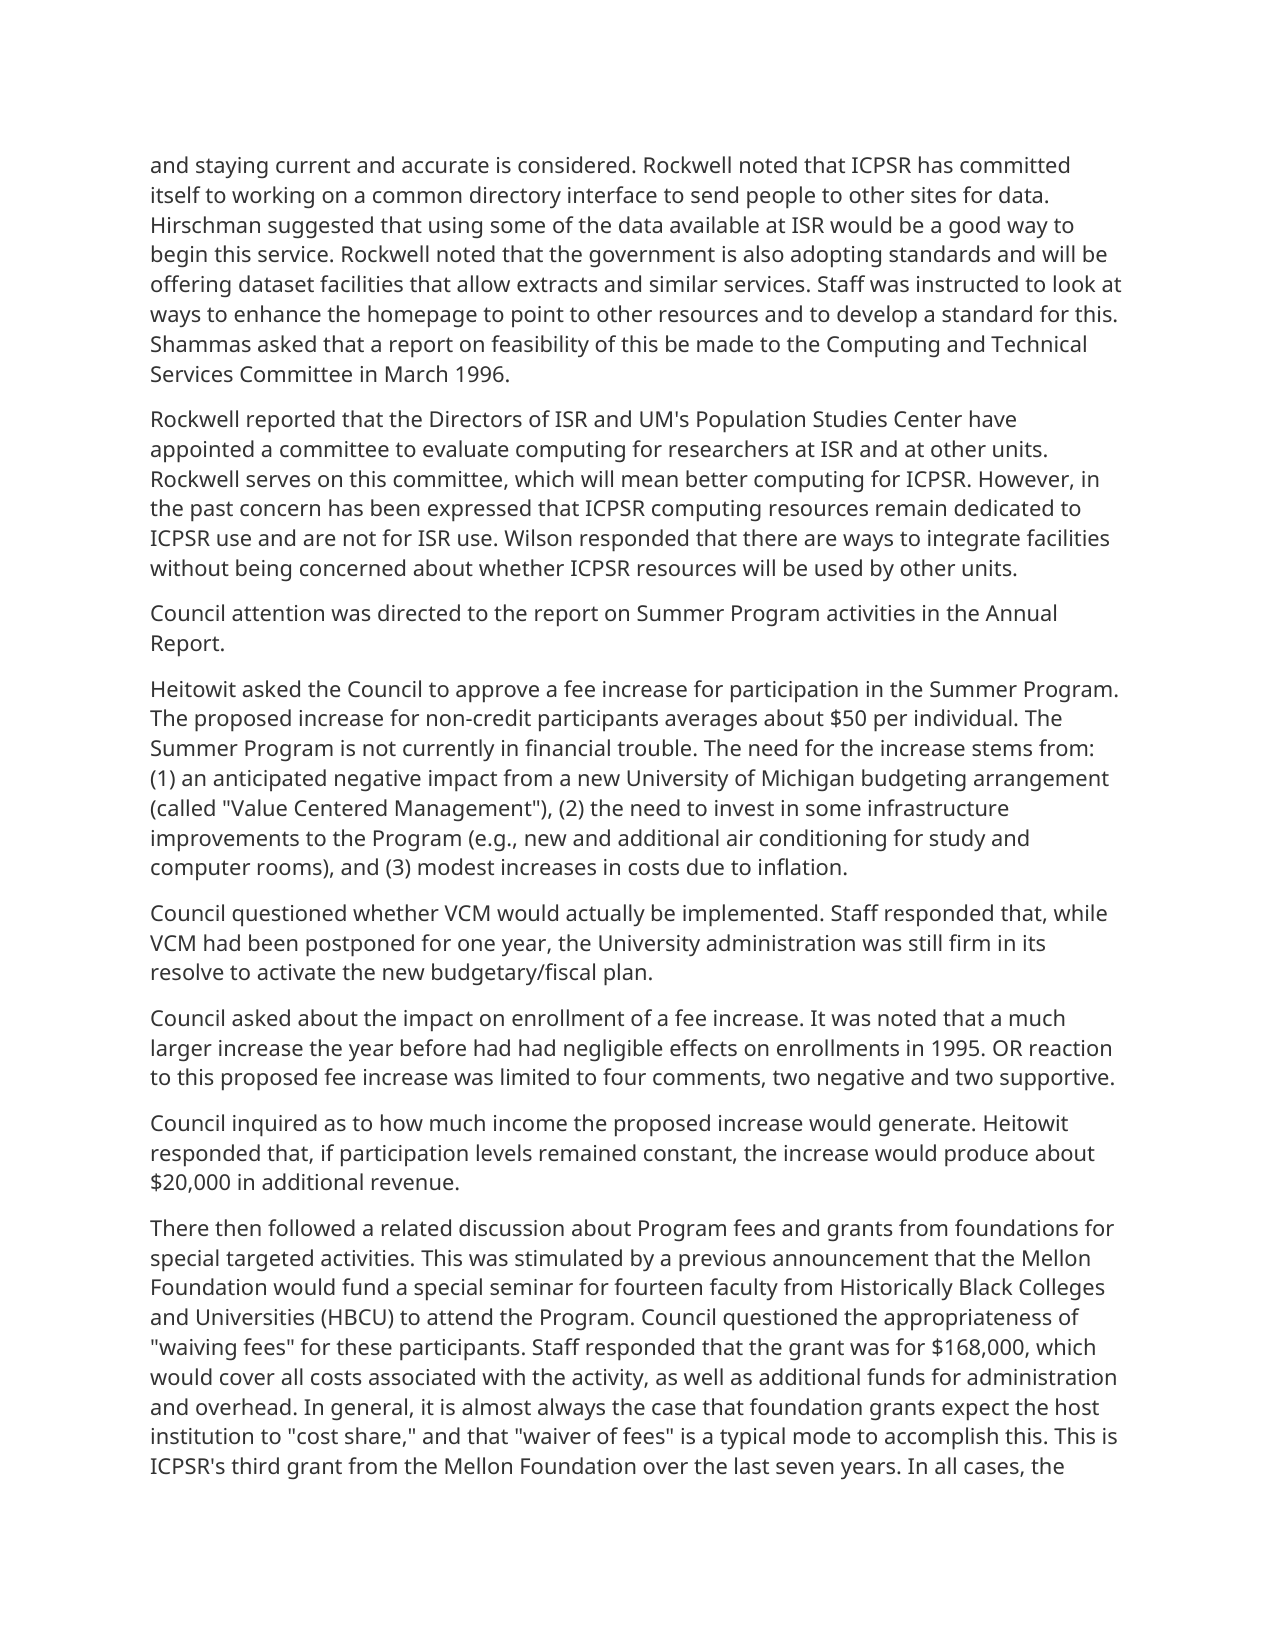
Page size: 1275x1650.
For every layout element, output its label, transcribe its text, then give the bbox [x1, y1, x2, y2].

text Council asked about the impact on enrollment of a fee increase. It was noted that a much larger increase the year before had had negligible effects on enrollments in 1995. OR reaction to this proposed fee increase was limited to four comments, two negative and two supportive. [150, 1003, 1125, 1092]
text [150, 1213, 1125, 1481]
text Rockwell reported that the Directors of ISR and UM's Population Studies Center have appointed a committee to evaluate computing for researchers at ISR and at other units. Rockwell serves on this committee, which will mean better computing for ICPSR. However, in the past concern has been expressed that ICPSR computing resources remain dedicated to ICPSR use and are not for ISR use. Wilson responded that there are ways to integrate facilities without being concerned about whether ICPSR resources will be used by other units. [150, 404, 1125, 583]
text Council attention was directed to the report on Summer Program activities in the Annual Report. [150, 598, 1125, 658]
text Heitowit asked the Council to approve a fee increase for participation in the Summer Program. The proposed increase for non-credit participants averages about $50 per individual. The Summer Program is not currently in financial trouble. The need for the increase stems from: (1) an anticipated negative impact from a new University of Michigan budgeting arrangement (called "Value Centered Management"), (2) the need to invest in some infrastructure improvements to the Program (e.g., new and additional air conditioning for study and computer rooms), and (3) modest increases in costs due to inflation. [150, 673, 1125, 882]
text Council questioned whether VCM would actually be implemented. Staff responded that, while VCM had been postponed for one year, the University administration was still firm in its resolve to activate the new budgetary/fiscal plan. [150, 898, 1125, 987]
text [150, 150, 1125, 388]
text Council inquired as to how much income the proposed increase would generate. Heitowit responded that, if participation levels remained constant, the increase would produce about $20,000 in additional revenue. [150, 1108, 1125, 1197]
